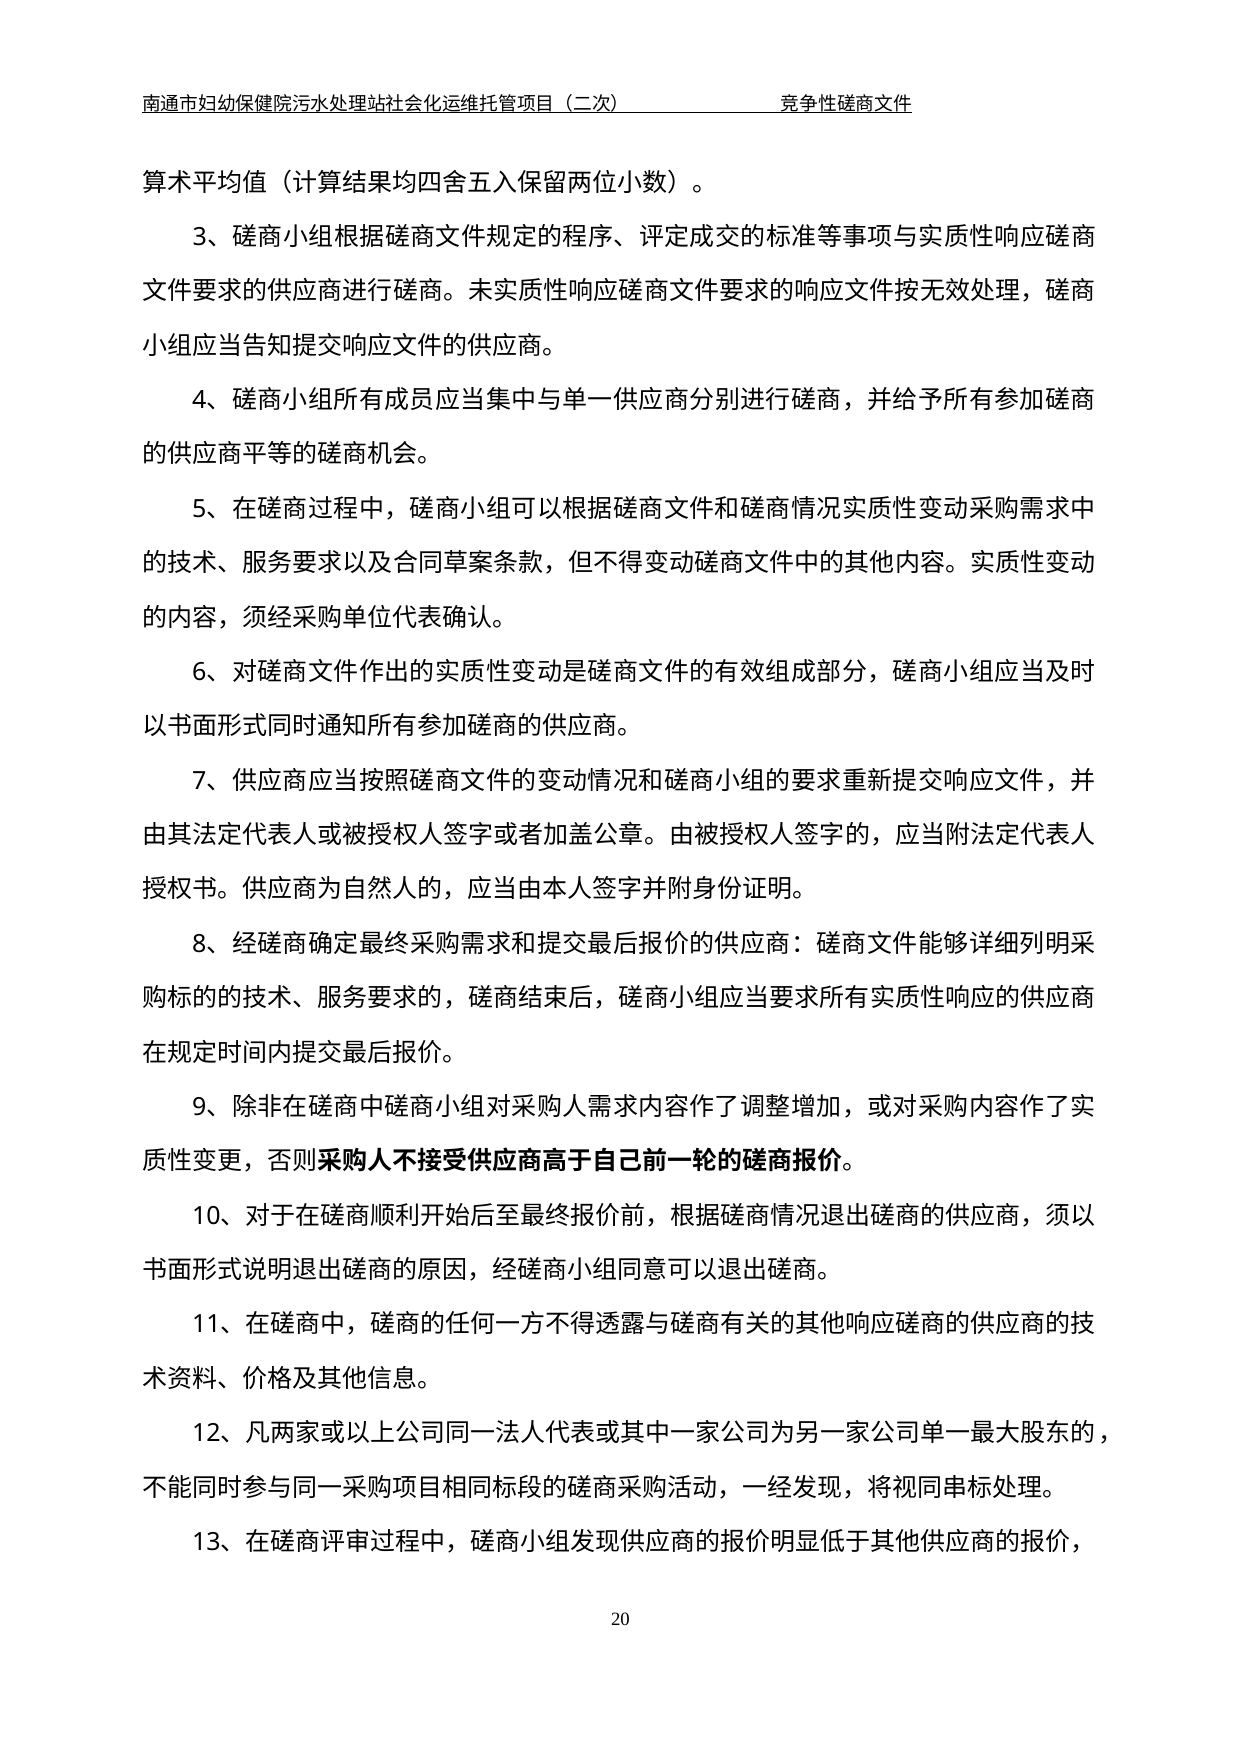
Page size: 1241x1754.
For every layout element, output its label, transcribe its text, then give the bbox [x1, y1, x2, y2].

text 5、在磋商过程中，磋商小组可以根据磋商文件和磋商情况实质性变动采购需求中的技术、服务要求以及合同草案条款，但不得变动磋商文件中的其他内容。实质性变动的内容，须经采购单位代表确认。 [142, 488, 1098, 633]
text 12、凡两家或以上公司同一法人代表或其中一家公司为另一家公司单一最大股东的，不能同时参与同一采购项目相同标段的磋商采购活动，一经发现，将视同串标处理。 [142, 1413, 1098, 1503]
text 3、磋商小组根据磋商文件规定的程序、评定成交的标准等事项与实质性响应磋商文件要求的供应商进行磋商。未实质性响应磋商文件要求的响应文件按无效处理，磋商小组应当告知提交响应文件的供应商。 [142, 216, 1098, 361]
text 6、对磋商文件作出的实质性变动是磋商文件的有效组成部分，磋商小组应当及时以书面形式同时通知所有参加磋商的供应商。 [142, 651, 1098, 742]
text 8、经磋商确定最终采购需求和提交最后报价的供应商：磋商文件能够详细列明采购标的的技术、服务要求的，磋商结束后，磋商小组应当要求所有实质性响应的供应商在规定时间内提交最后报价。 [142, 923, 1098, 1068]
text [142, 1521, 1098, 1558]
text 10、对于在磋商顺利开始后至最终报价前，根据磋商情况退出磋商的供应商，须以书面形式说明退出磋商的原因，经磋商小组同意可以退出磋商。 [142, 1195, 1098, 1286]
text 9、除非在磋商中磋商小组对采购人需求内容作了调整增加，或对采购内容作了实质性变更，否则采购人不接受供应商高于自己前一轮的磋商报价。 [142, 1086, 1098, 1177]
text 7、供应商应当按照磋商文件的变动情况和磋商小组的要求重新提交响应文件，并由其法定代表人或被授权人签字或者加盖公章。由被授权人签字的，应当附法定代表人授权书。供应商为自然人的，应当由本人签字并附身份证明。 [142, 760, 1098, 905]
text 11、在磋商中，磋商的任何一方不得透露与磋商有关的其他响应磋商的供应商的技术资料、价格及其他信息。 [142, 1304, 1098, 1394]
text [142, 162, 1098, 198]
text 4、磋商小组所有成员应当集中与单一供应商分别进行磋商，并给予所有参加磋商的供应商平等的磋商机会。 [142, 379, 1098, 470]
